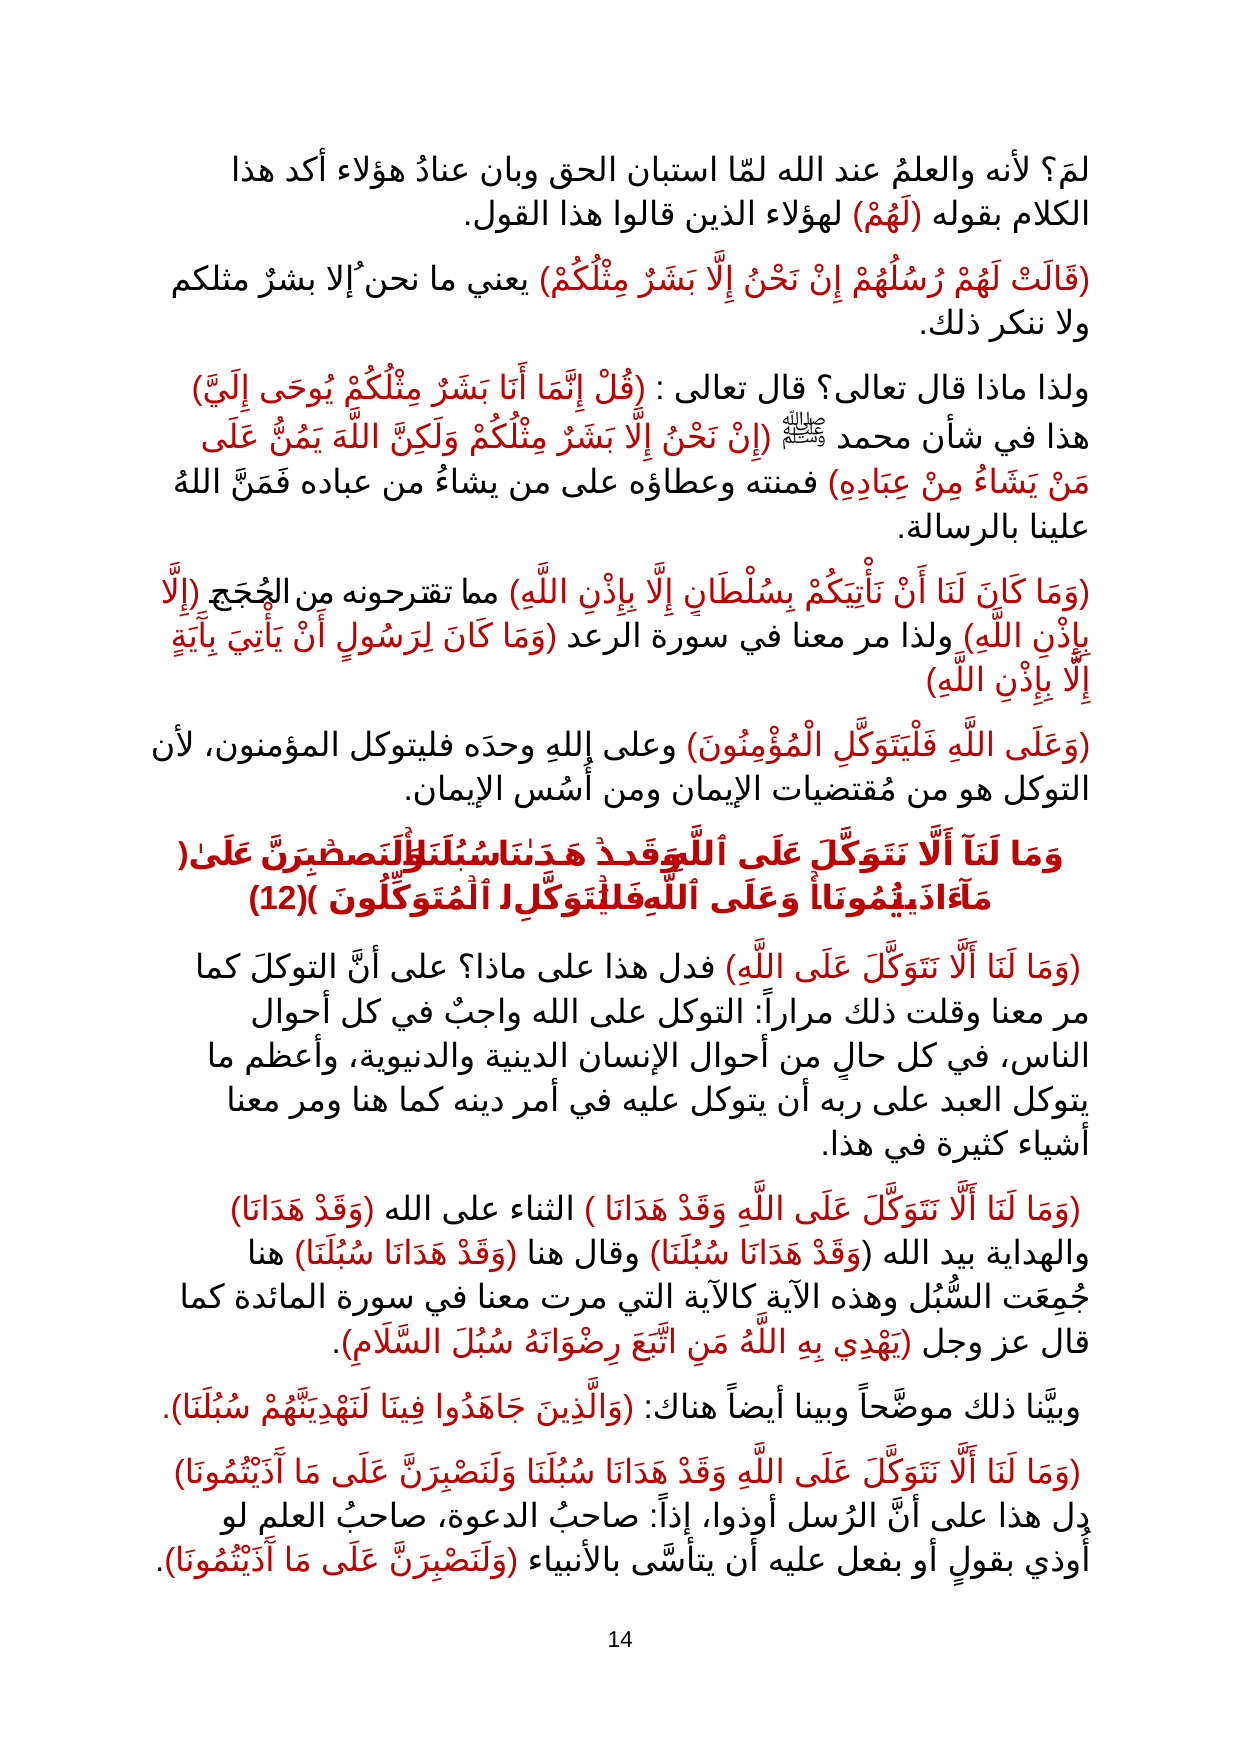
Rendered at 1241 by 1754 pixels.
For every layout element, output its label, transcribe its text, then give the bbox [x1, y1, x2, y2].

text (قَالَتْ لَهُمْ رُسُلُهُمْ إِنْ نَحْنُ إِلَّا بَشَرٌ مِثْلُكُمْ) يعني ما نحن ُإلا بشرٌ مثلكم ولا ننكر ذلك. [150, 259, 1090, 342]
text وبيَّنا ذلك موضَّحاً وبينا أيضاً هناك: (وَالَّذِينَ جَاهَدُوا فِينَا لَنَهْدِيَنَّهُمْ سُبُلَنَا). [150, 1387, 634, 1425]
text (وَعَلَى اللَّهِ فَلْيَتَوَكَّلِ الْمُؤْمِنُونَ) وعلى اللهِ وحدَه فليتوكل المؤمنون، لأن التوكل هو من مُقتضيات الإيمان ومن أُسُس الإيمان. [150, 725, 1090, 808]
text ولذا ماذا قال تعالى؟ قال تعالى : (قُلْ إِنَّمَا أَنَا بَشَرٌ مِثْلُكُمْ يُوحَى إِلَيَّ) هذا في شأن محمد ﷺ (إِنْ نَحْنُ إِلَّا بَشَرٌ مِثْلُكُمْ وَلَكِنَّ اللَّهَ يَمُنُّ عَلَى مَنْ يَشَاءُ مِنْ عِبَادِهِ) فمنته وعطاؤه على من يشاءُ من عباده فَمَنَّ اللهُ علينا بالرسالة. [150, 368, 1090, 545]
text (وَمَا لَنَا أَلَّا نَتَوَكَّلَ عَلَى اللَّهِ وَقَدْ هَدَانَا سُبُلَنَا وَلَنَصْبِرَنَّ عَلَى مَا آَذَيْتُمُونَا) دل هذا على أنَّ الرُسل أوذوا، إذاً: صاحبُ الدعوة، صاحبُ العلم لو أُوذي بقولٍ أو بفعل عليه أن يتأسَّى بالأنبياء (وَلَنَصْبِرَنَّ عَلَى مَا آَذَيْتُمُونَا). [150, 1452, 1090, 1578]
text (وَمَا كَانَ لَنَا أَنْ نَأْتِيَكُمْ بِسُلْطَانٍ إِلَّا بِإِذْنِ اللَّهِ) مما تقترحونه من الحُجَج (إِلَّا بِإِذْنِ اللَّهِ) ولذا مر معنا في سورة الرعد (وَمَا كَانَ لِرَسُولٍ أَنْ يَأْتِيَ بِآَيَةٍ إِلَّا بِإِذْنِ اللَّهِ) [150, 572, 1090, 698]
text (وَمَا لَنَا أَلَّا نَتَوَكَّلَ عَلَى اللَّهِ وَقَدْ هَدَانَا ) الثناء على الله (وَقَدْ هَدَانَا) والهداية بيد الله (وَقَدْ هَدَانَا سُبُلَنَا) وقال هنا (وَقَدْ هَدَانَا سُبُلَنَا) هنا جُمِعَت السُّبُل وهذه الآية كالآية التي مرت معنا في سورة المائدة كما قال عز وجل (يَهْدِي بِهِ اللَّهُ مَنِ اتَّبَعَ رِضْوَانَهُ سُبُلَ السَّلَامِ). [150, 1189, 1090, 1360]
subtitle ﴿وَمَا لَنَآ أَلَّا نَتَوَكَّلَ عَلَى ٱللَّهِ وَقَدۡ هَدَىٰنَا سُبُلَنَاۚ وَلَنَصۡبِرَنَّ عَلَىٰ مَآ ءَاذَيۡتُمُونَاۚ وَعَلَى ٱللَّهِ فَلۡيَتَوَكَّلِ ٱلۡمُتَوَكِّلُونَ ﴾(12) [150, 834, 1090, 917]
text (وَمَا لَنَا أَلَّا نَتَوَكَّلَ عَلَى اللَّهِ) فدل هذا على ماذا؟ على أنَّ التوكلَ كما مر معنا وقلت ذلك مراراً: التوكل على الله واجبٌ في كل أحوال الناس، في كل حالٍ من أحوال الإنسان الدينية والدنيوية، وأعظم ما يتوكل العبد على ربه أن يتوكل عليه في أمر دينه كما هنا ومر معنا أشياء كثيرة في هذا. [150, 948, 1090, 1163]
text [150, 150, 1090, 233]
